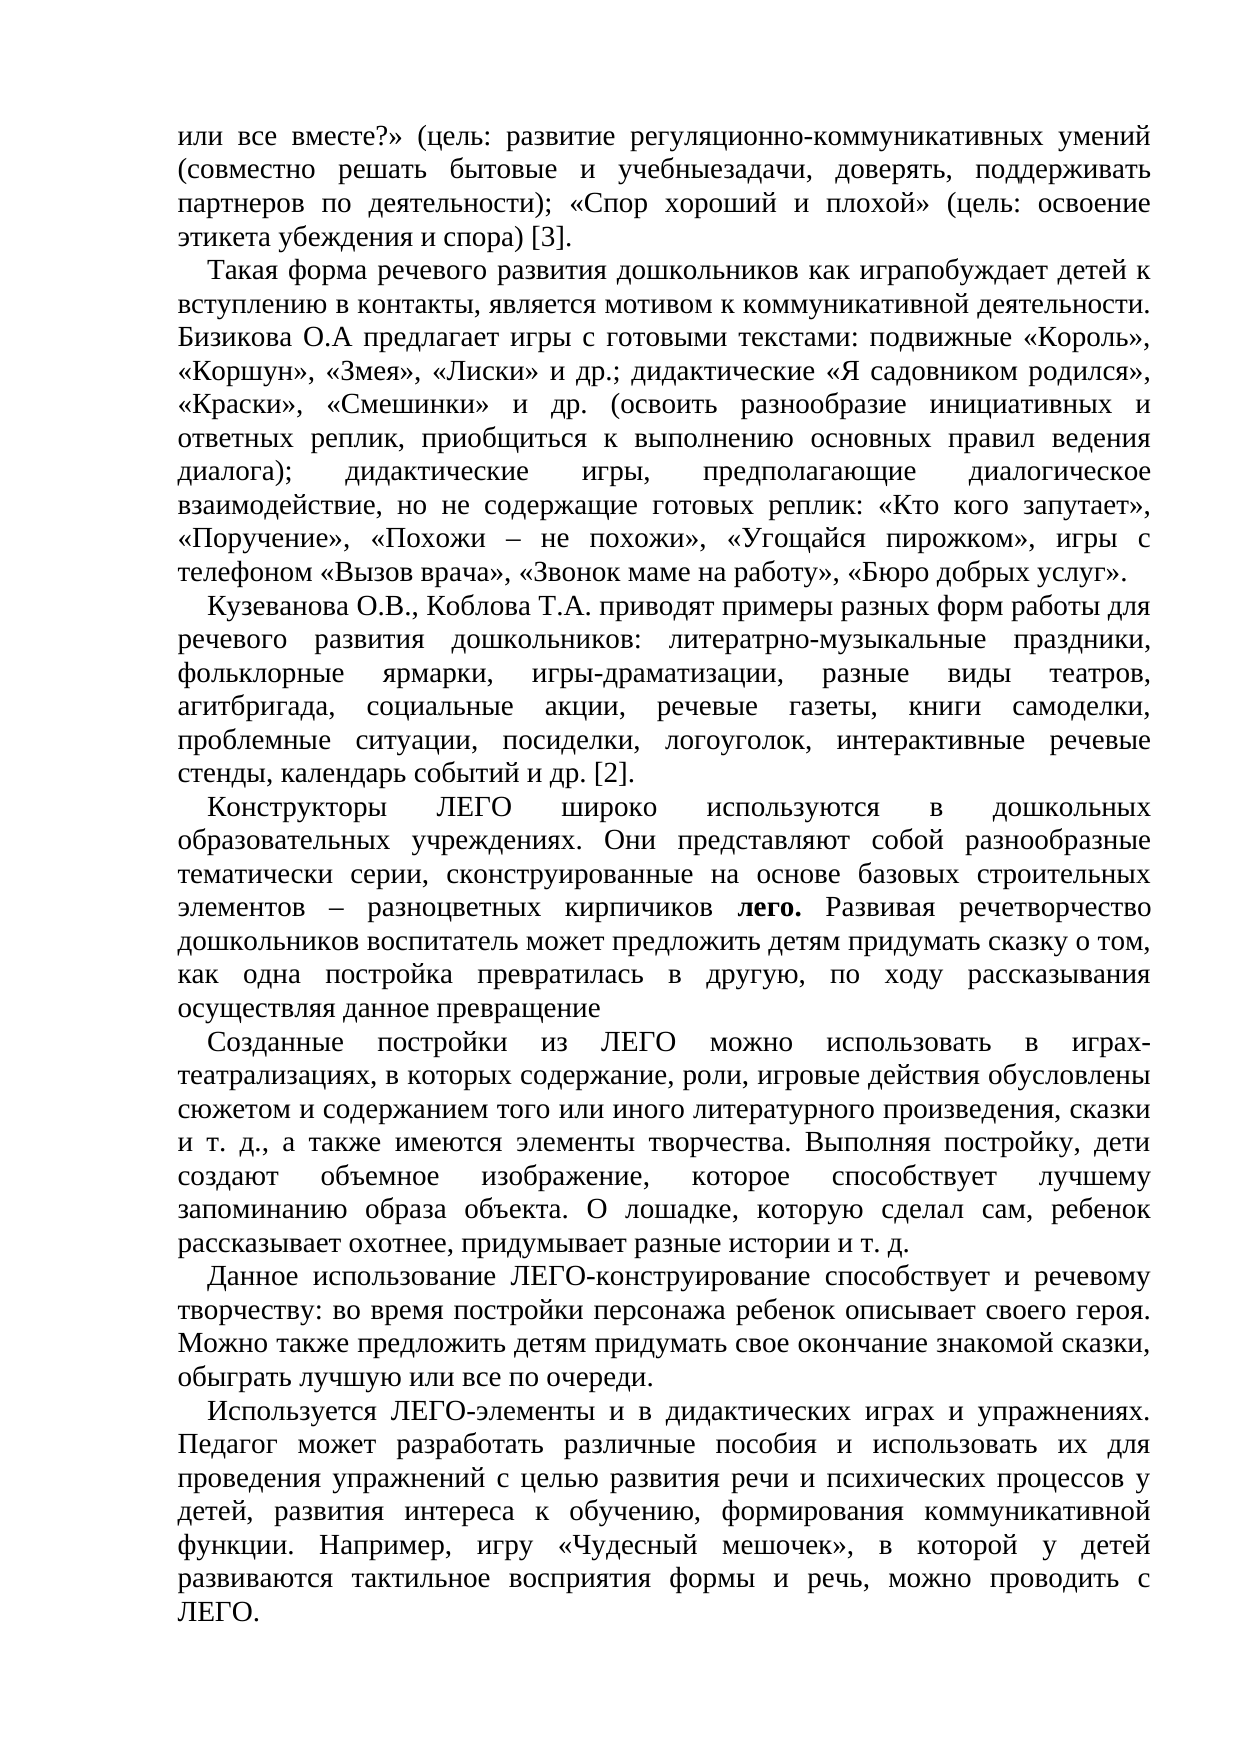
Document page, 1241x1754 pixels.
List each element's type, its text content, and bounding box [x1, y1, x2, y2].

text Созданные постройки из ЛЕГО можно использовать в играх-театрализациях, в которых содержание, роли, игровые действия обусловлены сюжетом и содержанием того или иного литературного произведения, сказки и т. д., а также имеются элементы творчества. Выполняя постройку, дети создают объемное изображение, которое способствует лучшему запоминанию образа объекта. О лошадке, которую сделал сам, ребенок рассказывает охотнее, придумывает разные истории и т. д. [177, 1024, 1152, 1258]
text Используется ЛЕГО-элементы и в дидактических играх и упражнениях. Педагог может разработать различные пособия и использовать их для проведения упражнений с целью развития речи и психических процессов у детей, развития интереса к обучению, формирования коммуникативной функции. Например, игру «Чудесный мешочек», в которой у детей развиваются тактильное восприятия формы и речь, можно проводить с ЛЕГО. [177, 1393, 1152, 1627]
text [177, 118, 1152, 252]
text Такая форма речевого развития дошкольников как играпобуждает детей к вступлению в контакты, является мотивом к коммуникативной деятельности. Бизикова О.А предлагает игры с готовыми текстами: подвижные «Король», «Коршун», «Змея», «Лиски» и др.; дидактические «Я садовником родился», «Краски», «Смешинки» и др. (освоить разнообразие инициативных и ответных реплик, приобщиться к выполнению основных правил ведения диалога); дидактические игры, предполагающие диалогическое взаимодействие, но не содержащие готовых реплик: «Кто кого запутает», «Поручение», «Похожи – не похожи», «Угощайся пирожком», игры с телефоном «Вызов врача», «Звонок маме на работу», «Бюро добрых услуг». [177, 252, 1152, 588]
text Кузеванова О.В., Коблова Т.А. приводят примеры разных форм работы для речевого развития дошкольников: литератрно-музыкальные праздники, фольклорные ярмарки, игры-драматизации, разные виды театров, агитбригада, социальные акции, речевые газеты, книги самоделки, проблемные ситуации, посиделки, логоуголок, интерактивные речевые стенды, календарь событий и др. [2]. [177, 588, 1152, 789]
text Конструкторы ЛЕГО широко используются в дошкольных образовательных учреждениях. Они представляют собой разнообразные тематически серии, сконструированные на основе базовых строительных элементов – разноцветных кирпичиков лего. Развивая речетворчество дошкольников воспитатель может предложить детям придумать сказку о том, как одна постройка превратилась в другую, по ходу рассказывания осуществляя данное превращение [177, 789, 1152, 1024]
text Данное использование ЛЕГО-конструирование способствует и речевому творчеству: во время постройки персонажа ребенок описывает своего героя. Можно также предложить детям придумать свое окончание знакомой сказки, обыграть лучшую или все по очереди. [177, 1258, 1152, 1393]
